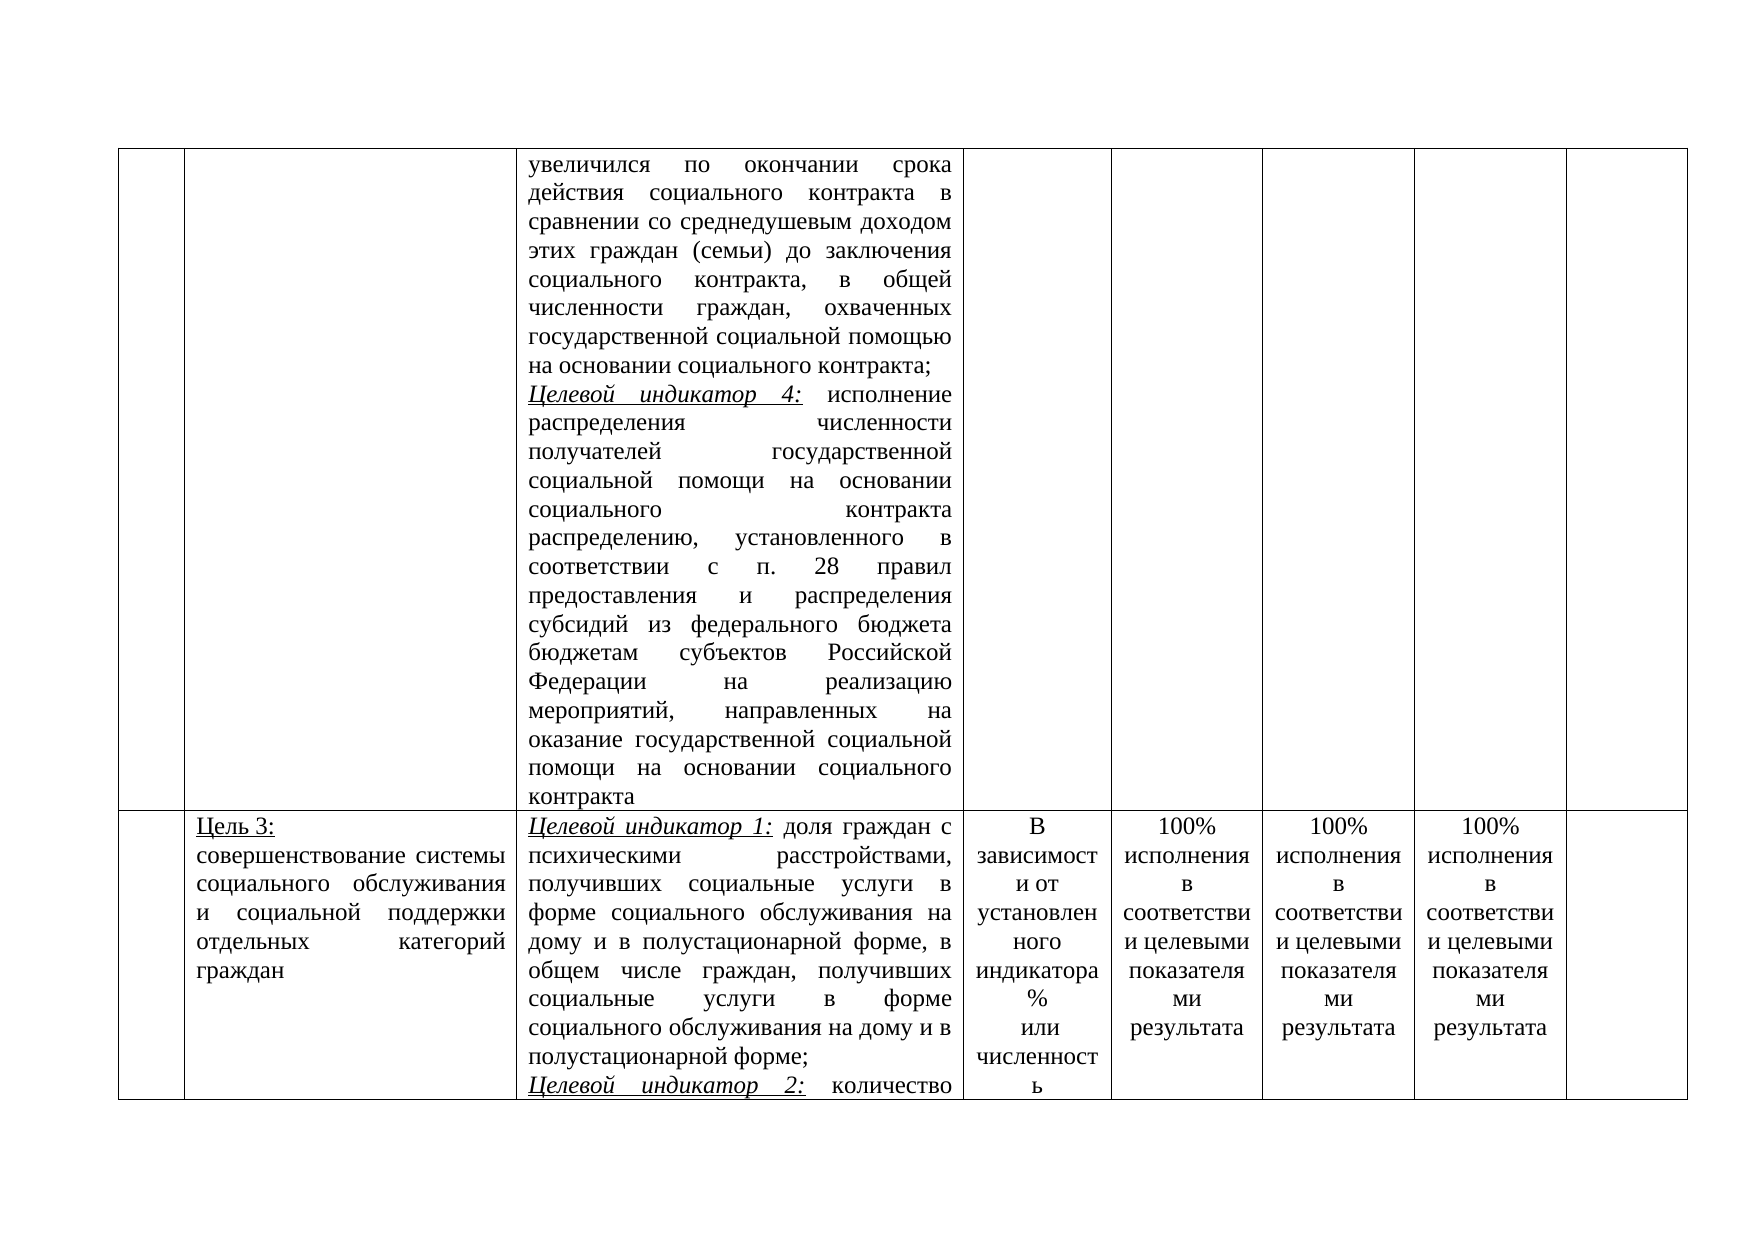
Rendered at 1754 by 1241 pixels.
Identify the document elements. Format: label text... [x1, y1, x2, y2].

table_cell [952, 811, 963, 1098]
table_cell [1112, 149, 1262, 810]
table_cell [1415, 811, 1566, 1098]
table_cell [1112, 811, 1262, 1098]
table_cell [119, 811, 184, 1098]
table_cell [1263, 149, 1414, 810]
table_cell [964, 811, 1111, 1098]
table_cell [1415, 149, 1566, 810]
table_cell % [964, 149, 1111, 810]
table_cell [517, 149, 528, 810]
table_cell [1263, 811, 1414, 1098]
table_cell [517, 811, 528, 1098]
table_cell [1567, 149, 1687, 810]
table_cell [185, 811, 516, 1098]
table_cell [119, 149, 184, 810]
table_cell [1567, 811, 1687, 1098]
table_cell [185, 149, 516, 810]
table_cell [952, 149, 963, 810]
